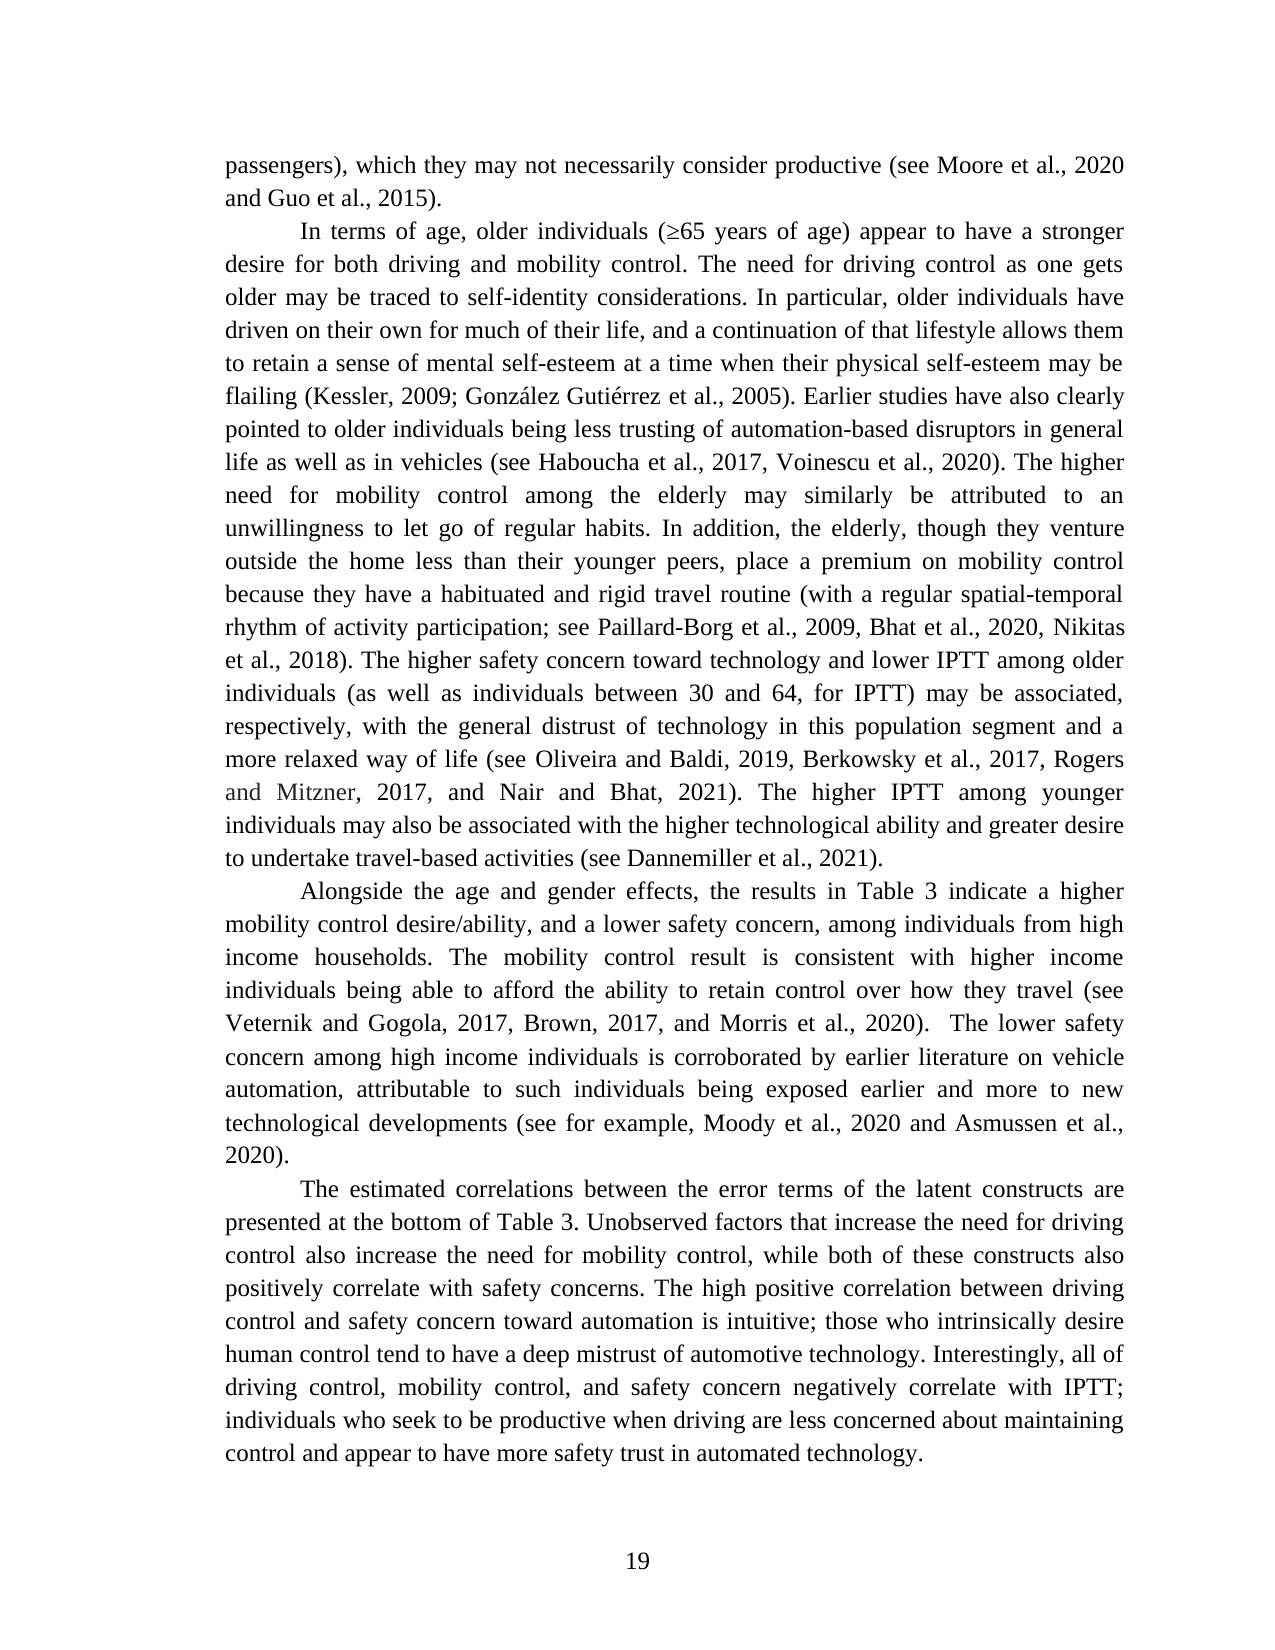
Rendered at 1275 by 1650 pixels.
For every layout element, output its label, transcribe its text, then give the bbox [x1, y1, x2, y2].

text In terms of age, older individuals (≥65 years of age) appear to have a stronger desire for both driving and mobility control. The need for driving control as one gets older may be traced to self-identity considerations. In particular, older individuals have driven on their own for much of their life, and a continuation of that lifestyle allows them to retain a sense of mental self-esteem at a time when their physical self-esteem may be flailing (Kessler, 2009; González Gutiérrez et al., 2005). Earlier studies have also clearly pointed to older individuals being less trusting of automation-based disruptors in general life as well as in vehicles (see Haboucha et al., 2017, Voinescu et al., 2020). The higher need for mobility control among the elderly may similarly be attributed to an unwillingness to let go of regular habits. In addition, the elderly, though they venture outside the home less than their younger peers, place a premium on mobility control because they have a habituated and rigid travel routine (with a regular spatial-temporal rhythm of activity participation; see Paillard-Borg et al., 2009, Bhat et al., 2020, Nikitas et al., 2018). The higher safety concern toward technology and lower IPTT among older individuals (as well as individuals between 30 and 64, for IPTT) may be associated, respectively, with the general distrust of technology in this population segment and a more relaxed way of life (see Oliveira and Baldi, 2019, Berkowsky et al., 2017, Rogers and Mitzner, 2017, and Nair and Bhat, 2021). The higher IPTT among younger individuals may also be associated with the higher technological ability and greater desire to undertake travel-based activities (see Dannemiller et al., 2021). [225, 216, 1125, 872]
text Alongside the age and gender effects, the results in Table 3 indicate a higher mobility control desire/ability, and a lower safety concern, among individuals from high income households. The mobility control result is consistent with higher income individuals being able to afford the ability to retain control over how they travel (see Veternik and Gogola, 2017, Brown, 2017, and Morris et al., 2020). The lower safety concern among high income individuals is corroborated by earlier literature on vehicle automation, attributable to such individuals being exposed earlier and more to new technological developments (see for example, Moody et al., 2020 and Asmussen et al., 2020). [225, 876, 1125, 1169]
text The estimated correlations between the error terms of the latent constructs are presented at the bottom of Table 3. Unobserved factors that increase the need for driving control also increase the need for mobility control, while both of these constructs also positively correlate with safety concerns. The high positive correlation between driving control and safety concern toward automation is intuitive; those who intrinsically desire human control tend to have a deep mistrust of automotive technology. Interestingly, all of driving control, mobility control, and safety concern negatively correlate with IPTT; individuals who seek to be productive when driving are less concerned about maintaining control and appear to have more safety trust in automated technology. [225, 1174, 1125, 1467]
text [225, 150, 1125, 212]
